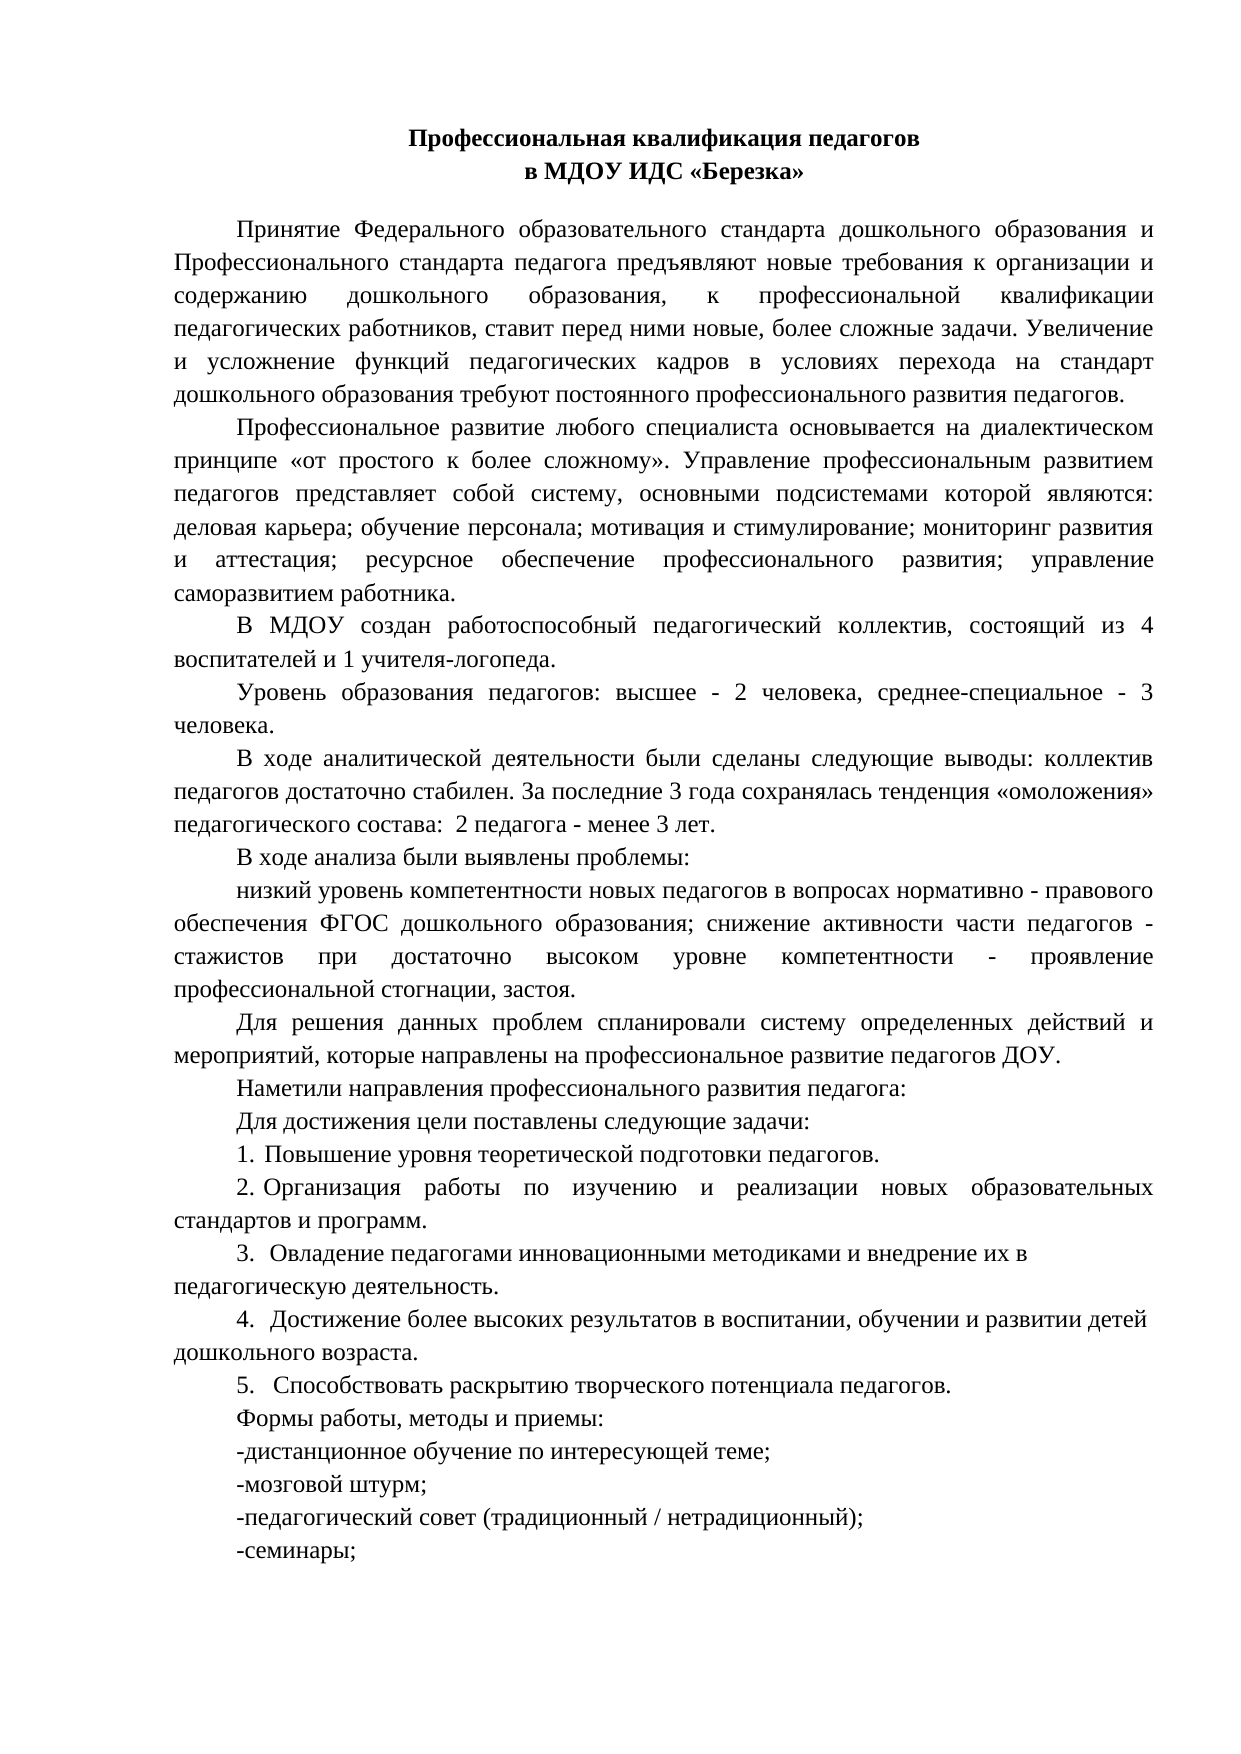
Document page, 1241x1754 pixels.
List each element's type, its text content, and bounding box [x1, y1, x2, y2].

text Формы работы, методы и приемы: [236, 1400, 1154, 1433]
list Овладение педагогами инновационными методиками и внедрение их в педагогическую деятельность. [173, 1235, 1154, 1301]
list Достижение более высоких результатов в воспитании, обучении и развитии детей дошкольного возраста. [173, 1301, 1154, 1367]
text Профессиональная квалификация педагогов в МДОУ ИДС «Березка» [173, 120, 1154, 186]
text -семинары; [236, 1532, 1154, 1565]
text Для достижения цели поставлены следующие задачи: [173, 1103, 1154, 1136]
text Для решения данных проблем спланировали систему определенных действий и мероприятий, которые направлены на профессиональное развитие педагогов ДОУ. [173, 1004, 1154, 1070]
text -педагогический совет (традиционный / нетрадиционный); [236, 1499, 1154, 1532]
text Наметили направления профессионального развития педагога: [173, 1070, 1154, 1103]
list Организация работы по изучению и реализации новых образовательных стандартов и программ. [173, 1169, 1154, 1235]
text Уровень образования педагогов: высшее - 2 человека, среднее-специальное - 3 человека. [173, 674, 1154, 740]
list Повышение уровня теоретической подготовки педагогов. [173, 1136, 1154, 1169]
text Профессиональное развитие любого специалиста основывается на диалектическом принципе «от простого к более сложному». Управление профессиональным развитием педагогов представляет собой систему, основными подсистемами которой являются: деловая карьера; обучение персонала; мотивация и стимулирование; мониторинг развития и аттестация; ресурсное обеспечение профессионального развития; управление саморазвитием работника. [173, 409, 1154, 608]
list Способствовать раскрытию творческого потенциала педагогов. [236, 1367, 1154, 1400]
text В ходе анализа были выявлены проблемы: [173, 839, 1154, 872]
text В ходе аналитической деятельности были сделаны следующие выводы: коллектив педагогов достаточно стабилен. За последние 3 года сохранялась тенденция «омоложения» педагогического состава: 2 педагога - менее 3 лет. [173, 740, 1154, 839]
text В МДОУ создан работоспособный педагогический коллектив, состоящий из 4 воспитателей и 1 учителя-логопеда. [173, 608, 1154, 674]
text -мозговой штурм; [236, 1466, 1154, 1499]
text низкий уровень компетентности новых педагогов в вопросах нормативно - правового обеспечения ФГОС дошкольного образования; снижение активности части педагогов - стажистов при достаточно высоком уровне компетентности - проявление профессиональной стогнации, застоя. [173, 872, 1154, 1004]
text Принятие Федерального образовательного стандарта дошкольного образования и Профессионального стандарта педагога предъявляют новые требования к организации и содержанию дошкольного образования, к профессиональной квалификации педагогических работников, ставит перед ними новые, более сложные задачи. Увеличение и усложнение функций педагогических кадров в условиях перехода на стандарт дошкольного образования требуют постоянного профессионального развития педагогов. [173, 211, 1154, 409]
text -дистанционное обучение по интересующей теме; [236, 1433, 1154, 1466]
